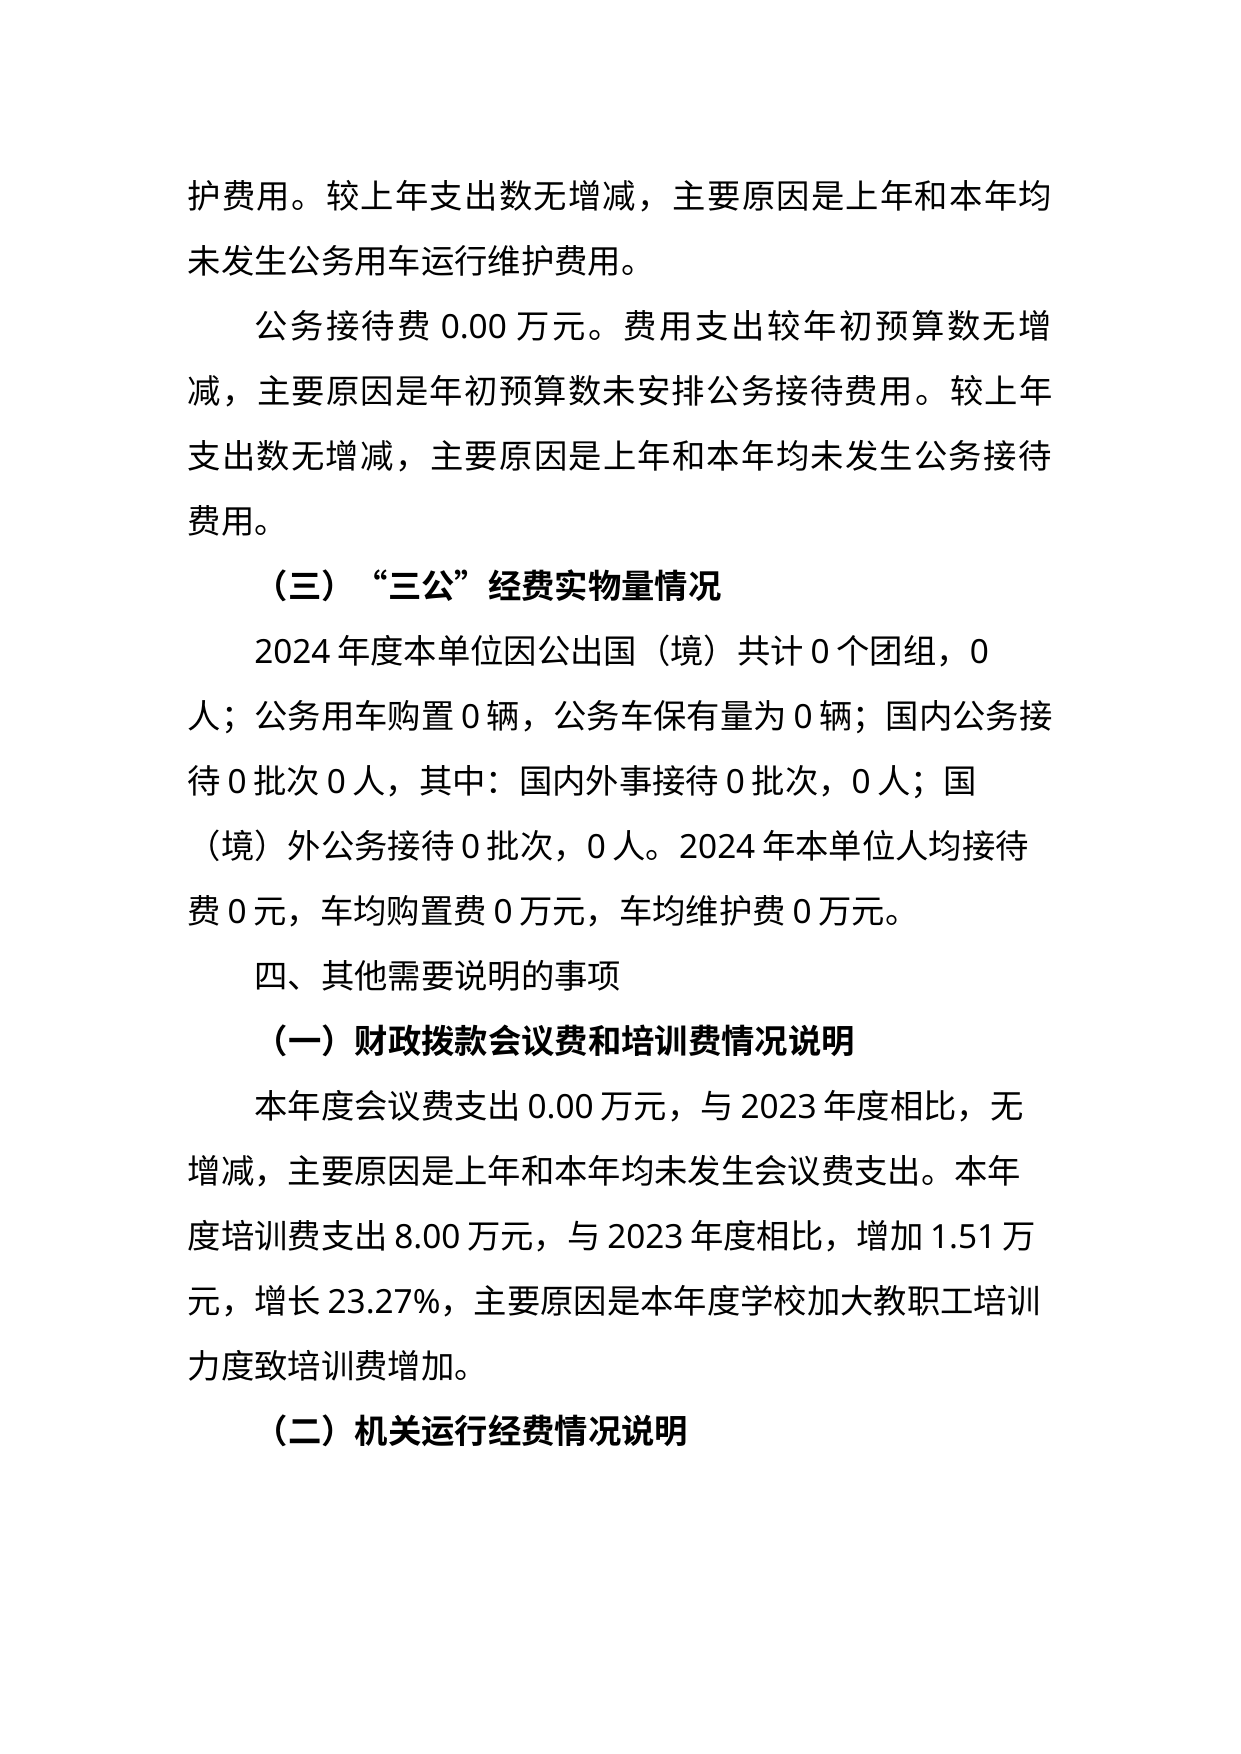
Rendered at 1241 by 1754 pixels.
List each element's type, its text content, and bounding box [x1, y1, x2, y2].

text 2024年度本单位因公出国（境）共计0个团组，0人；公务用车购置0辆，公务车保有量为0辆；国内公务接待0批次0人，其中：国内外事接待0批次，0人；国（境）外公务接待0批次，0人。2024年本单位人均接待费0元，车均购置费0万元，车均维护费0万元。 [187, 617, 1053, 942]
text 公务接待费0.00万元。费用支出较年初预算数无增减，主要原因是年初预算数未安排公务接待费用。较上年支出数无增减，主要原因是上年和本年均未发生公务接待费用。 [187, 292, 1053, 552]
text （一）财政拨款会议费和培训费情况说明 [187, 1007, 1053, 1072]
text 四、其他需要说明的事项 [187, 942, 1053, 1007]
text （二）机关运行经费情况说明 [187, 1397, 1053, 1462]
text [187, 162, 1053, 292]
text （三）“三公”经费实物量情况 [187, 552, 1053, 617]
text 本年度会议费支出0.00万元，与2023年度相比，无增减，主要原因是上年和本年均未发生会议费支出。本年度培训费支出8.00万元，与2023年度相比，增加1.51万元，增长23.27%，主要原因是本年度学校加大教职工培训力度致培训费增加。 [187, 1072, 1053, 1397]
